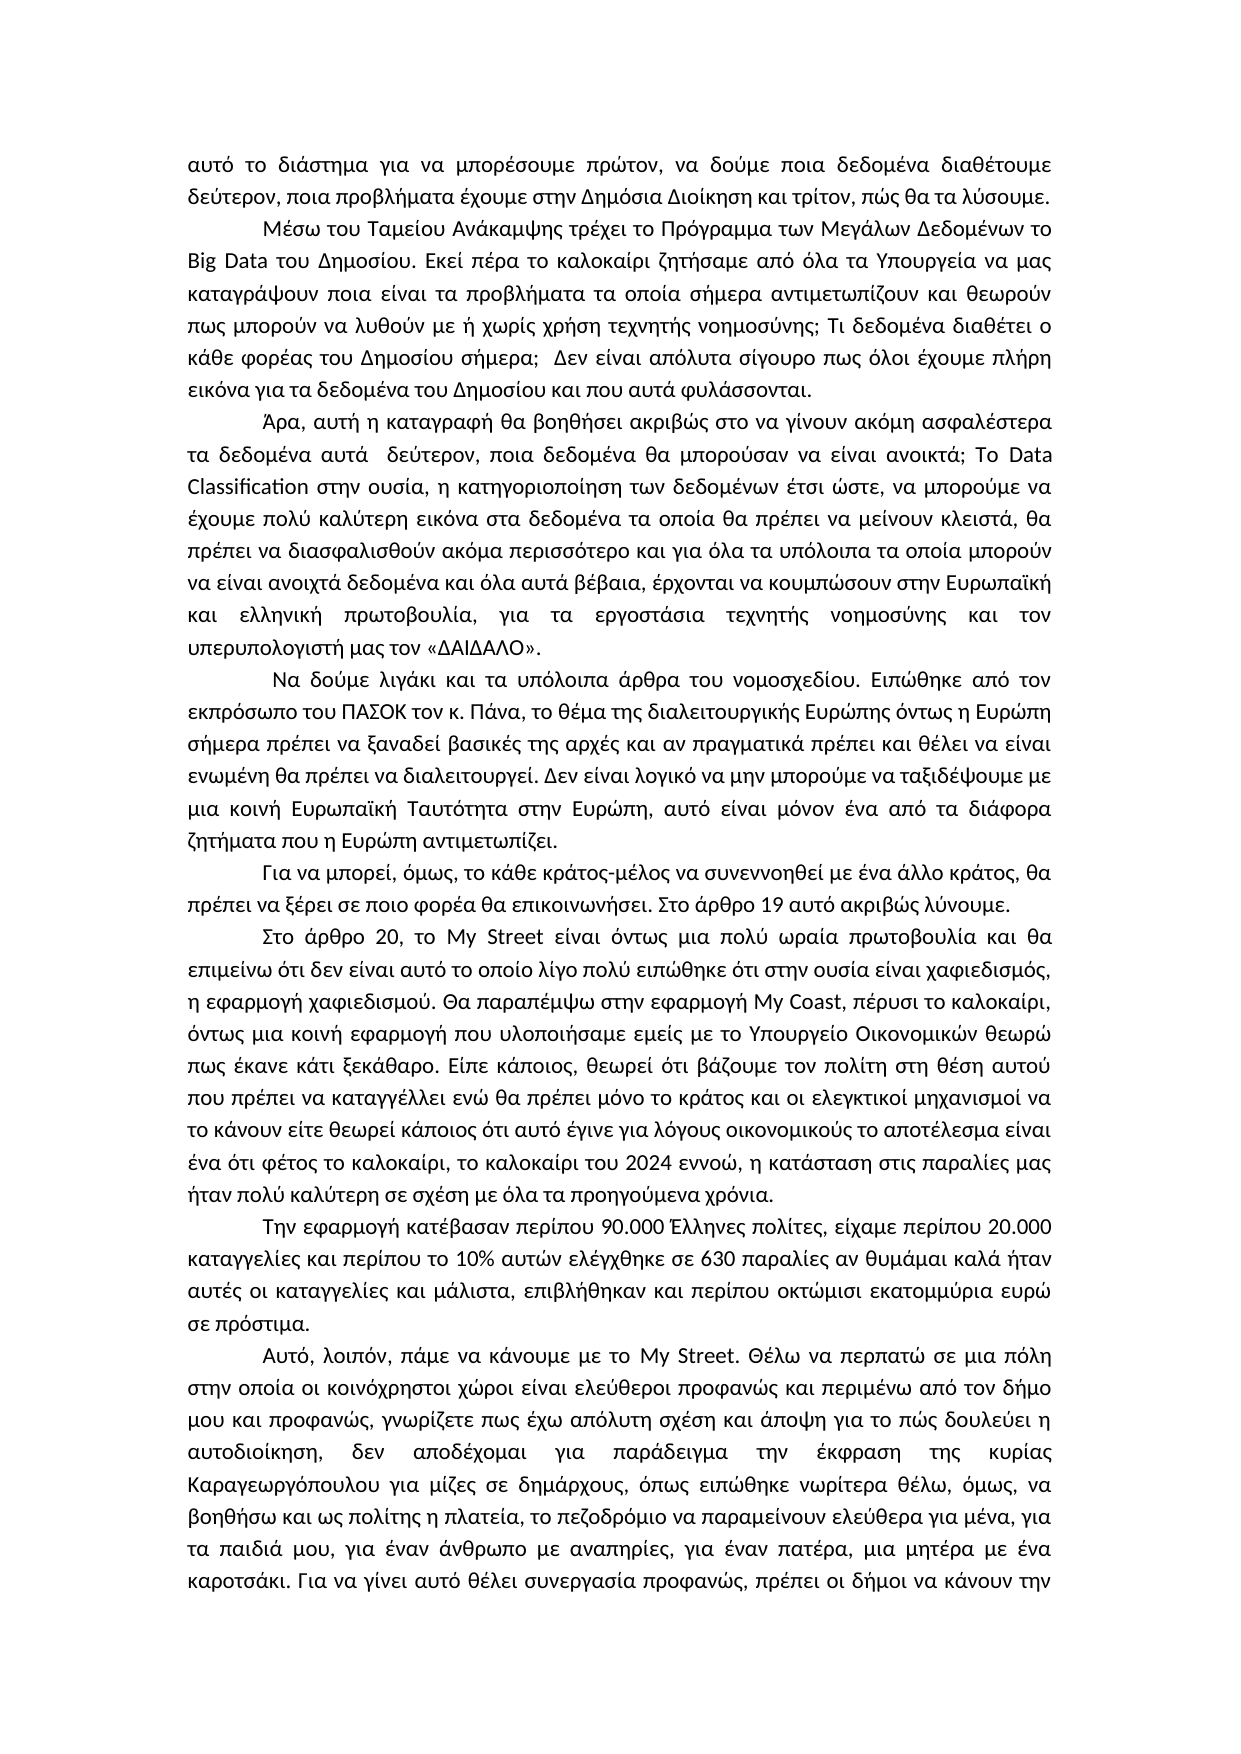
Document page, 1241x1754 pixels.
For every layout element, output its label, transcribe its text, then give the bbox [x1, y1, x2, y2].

text Για να μπορεί, όμως, το κάθε κράτος-μέλος να συνεννοηθεί με ένα άλλο κράτος, θα πρέπει να ξέρει σε ποιο φορέα θα επικοινωνήσει. Στο άρθρο 19 αυτό ακριβώς λύνουμε. [187, 858, 1053, 918]
text Άρα, αυτή η καταγραφή θα βοηθήσει ακριβώς στο να γίνουν ακόμη ασφαλέστερα τα δεδομένα αυτά δεύτερον, ποια δεδομένα θα μπορούσαν να είναι ανοικτά; Το Data Classification στην ουσία, η κατηγοριοποίηση των δεδομένων έτσι ώστε, να μπορούμε να έχουμε πολύ καλύτερη εικόνα στα δεδομένα τα οποία θα πρέπει να μείνουν κλειστά, θα πρέπει να διασφαλισθούν ακόμα περισσότερο και για όλα τα υπόλοιπα τα οποία μπορούν να είναι ανοιχτά δεδομένα και όλα αυτά βέβαια, έρχονται να κουμπώσουν στην Ευρωπαϊκή και ελληνική πρωτοβουλία, για τα εργοστάσια τεχνητής νοημοσύνης και τον υπερυπολογιστή μας τον «ΔΑΙΔΑΛΟ». [187, 407, 1053, 661]
text Την εφαρμογή κατέβασαν περίπου 90.000 Έλληνες πολίτες, είχαμε περίπου 20.000 καταγγελίες και περίπου το 10% αυτών ελέγχθηκε σε 630 παραλίες αν θυμάμαι καλά ήταν αυτές οι καταγγελίες και μάλιστα, επιβλήθηκαν και περίπου οκτώμισι εκατομμύρια ευρώ σε πρόστιμα. [187, 1212, 1053, 1337]
text Μέσω του Ταμείου Ανάκαμψης τρέχει το Πρόγραμμα των Μεγάλων Δεδομένων το Big Data του Δημοσίου. Εκεί πέρα το καλοκαίρι ζητήσαμε από όλα τα Υπουργεία να μας καταγράψουν ποια είναι τα προβλήματα τα οποία σήμερα αντιμετωπίζουν και θεωρούν πως μπορούν να λυθούν με ή χωρίς χρήση τεχνητής νοημοσύνης; Τι δεδομένα διαθέτει ο κάθε φορέας του Δημοσίου σήμερα; Δεν είναι απόλυτα σίγουρο πως όλοι έχουμε πλήρη εικόνα για τα δεδομένα του Δημοσίου και που αυτά φυλάσσονται. [187, 214, 1053, 403]
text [187, 150, 1053, 210]
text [187, 1341, 1053, 1594]
text Στο άρθρο 20, το My Street είναι όντως μια πολύ ωραία πρωτοβουλία και θα επιμείνω ότι δεν είναι αυτό το οποίο λίγο πολύ ειπώθηκε ότι στην ουσία είναι χαφιεδισμός, η εφαρμογή χαφιεδισμού. Θα παραπέμψω στην εφαρμογή My Coast, πέρυσι το καλοκαίρι, όντως μια κοινή εφαρμογή που υλοποιήσαμε εμείς με το Υπουργείο Οικονομικών θεωρώ πως έκανε κάτι ξεκάθαρο. Είπε κάποιος, θεωρεί ότι βάζουμε τον πολίτη στη θέση αυτού που πρέπει να καταγγέλλει ενώ θα πρέπει μόνο το κράτος και οι ελεγκτικοί μηχανισμοί να το κάνουν είτε θεωρεί κάποιος ότι αυτό έγινε για λόγους οικονομικούς το αποτέλεσμα είναι ένα ότι φέτος το καλοκαίρι, το καλοκαίρι του 2024 εννοώ, η κατάσταση στις παραλίες μας ήταν πολύ καλύτερη σε σχέση με όλα τα προηγούμενα χρόνια. [187, 922, 1053, 1208]
text Να δούμε λιγάκι και τα υπόλοιπα άρθρα του νομοσχεδίου. Ειπώθηκε από τον εκπρόσωπο του ΠΑΣΟΚ τον κ. Πάνα, το θέμα της διαλειτουργικής Ευρώπης όντως η Ευρώπη σήμερα πρέπει να ξαναδεί βασικές της αρχές και αν πραγματικά πρέπει και θέλει να είναι ενωμένη θα πρέπει να διαλειτουργεί. Δεν είναι λογικό να μην μπορούμε να ταξιδέψουμε με μια κοινή Ευρωπαϊκή Ταυτότητα στην Ευρώπη, αυτό είναι μόνον ένα από τα διάφορα ζητήματα που η Ευρώπη αντιμετωπίζει. [187, 665, 1053, 854]
